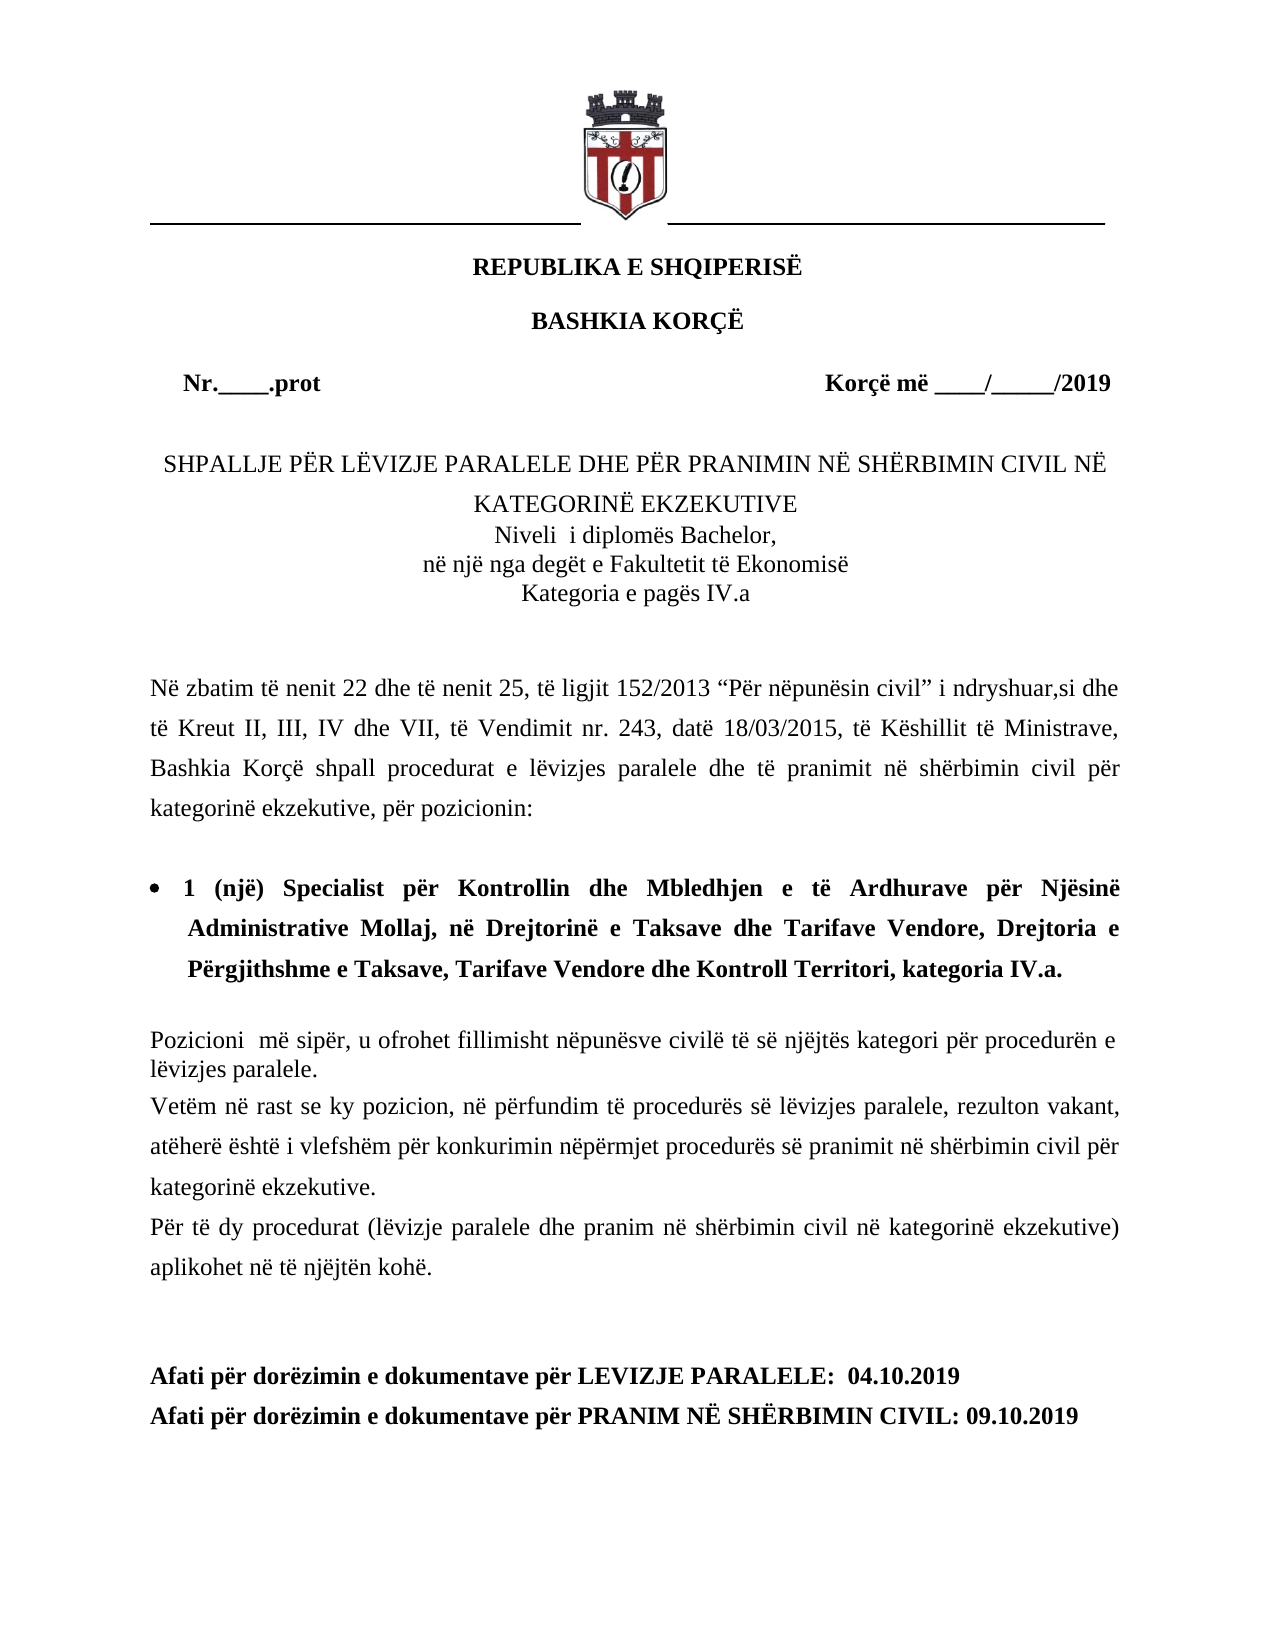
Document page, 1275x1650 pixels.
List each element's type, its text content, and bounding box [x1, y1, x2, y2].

text Pozicioni më sipër, u ofrohet fillimisht nëpunësve civilë të së njëjtës kategori për procedurën e lëvizjes paralele. [150, 1025, 1118, 1083]
text Afati për dorëzimin e dokumentave për PRANIM NË SHËRBIMIN CIVIL: 09.10.2019 [150, 1392, 1121, 1432]
text Në zbatim të nenit 22 dhe të nenit 25, të ligjit 152/2013 “Për nëpunësin civil” i ndryshuar,si dhe të Kreut II, III, IV dhe VII, të Vendimit nr. 243, datë 18/03/2015, të Këshillit të Ministrave, Bashkia Korçë shpall procedurat e lëvizjes paralele dhe të pranimit në shërbimin civil për kategorinë ekzekutive, për pozicionin: [150, 664, 1121, 824]
list 1 (një) Specialist për Kontrollin dhe Mbledhjen e të Ardhurave për Njësinë Administrative Mollaj, në Drejtorinë e Taksave dhe Tarifave Vendore, Drejtoria e Përgjithshme e Taksave, Tarifave Vendore dhe Kontroll Territori, kategoria IV.a. [150, 865, 1121, 985]
text BASHKIA KORÇË [150, 306, 1125, 335]
text Nr.____.prot Korçë më ____/_____/2019 [150, 360, 1121, 400]
text SHPALLJE PËR LËVIZJE PARALELE DHE PËR PRANIMIN NË SHËRBIMIN CIVIL NË KATEGORINË EKZEKUTIVE [150, 440, 1121, 520]
text REPUBLIKA E SHQIPERISË [150, 252, 1125, 281]
list në një nga degët e Fakultetit të Ekonomisë [150, 549, 1121, 578]
text Për të dy procedurat (lëvizje paralele dhe pranim në shërbimin civil në kategorinë ekzekutive) aplikohet në të njëjtën kohë. [150, 1203, 1121, 1283]
text ___________________________________ [150, 90, 1125, 227]
text Afati për dorëzimin e dokumentave për LEVIZJE PARALELE: 04.10.2019 [150, 1352, 1121, 1392]
list Kategoria e pagës IV.a [150, 578, 1121, 607]
list Niveli i diplomës Bachelor, [150, 520, 1121, 549]
text Vetëm në rast se ky pozicion, në përfundim të procedurës së lëvizjes paralele, rezulton vakant, atëherë është i vlefshëm për konkurimin nëpërmjet procedurës së pranimit në shërbimin civil për kategorinë ekzekutive. [150, 1083, 1121, 1203]
picture [581, 90, 668, 222]
